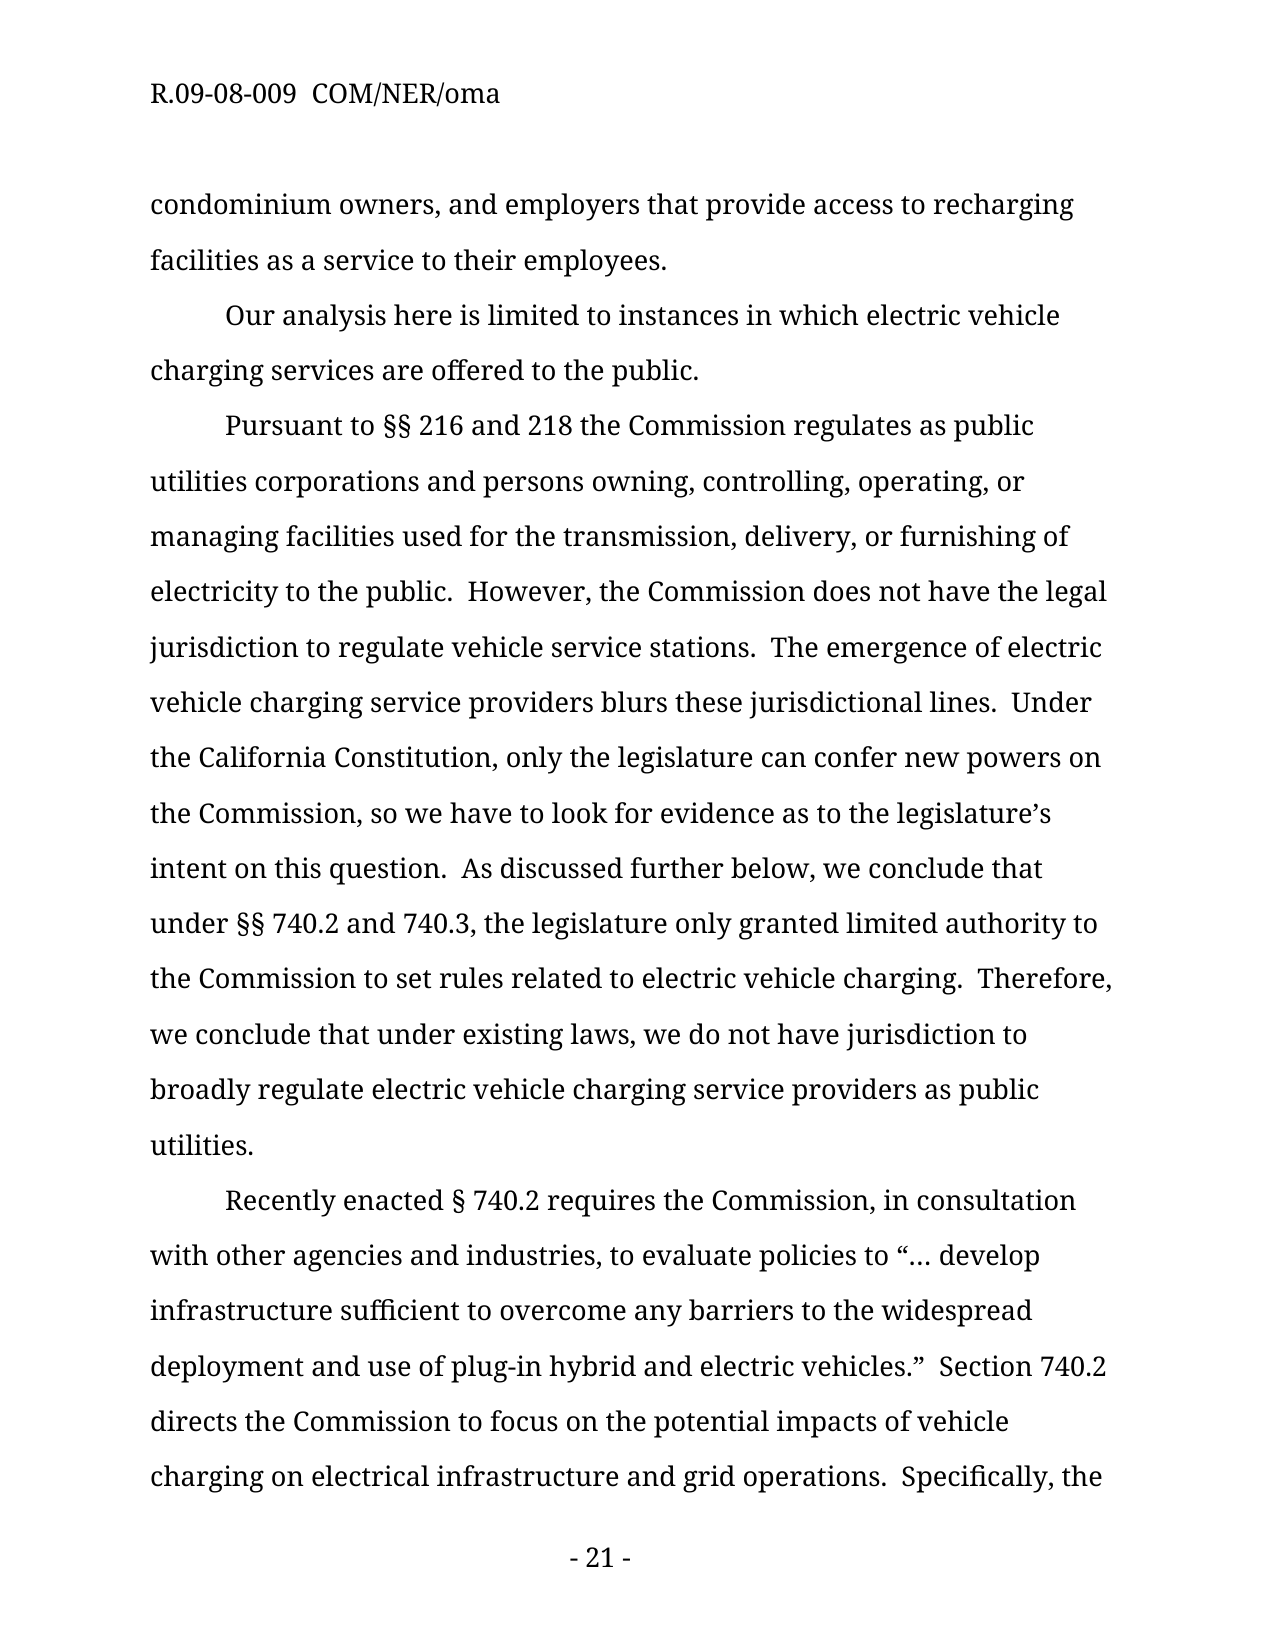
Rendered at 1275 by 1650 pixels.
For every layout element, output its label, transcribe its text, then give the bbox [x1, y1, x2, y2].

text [150, 186, 1125, 278]
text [150, 1181, 1125, 1495]
text Pursuant to §§ 216 and 218 the Commission regulates as public utilities corporations and persons owning, controlling, operating, or managing facilities used for the transmission, delivery, or furnishing of electricity to the public. However, the Commission does not have the legal jurisdiction to regulate vehicle service stations. The emergence of electric vehicle charging service providers blurs these jurisdictional lines. Under the California Constitution, only the legislature can confer new powers on the Commission, so we have to look for evidence as to the legislature’s intent on this question. As discussed further below, we conclude that under §§ 740.2 and 740.3, the legislature only granted limited authority to the Commission to set rules related to electric vehicle charging. Therefore, we conclude that under existing laws, we do not have jurisdiction to broadly regulate electric vehicle charging service providers as public utilities. [150, 407, 1125, 1163]
text Our analysis here is limited to instances in which electric vehicle charging services are offered to the public. [150, 296, 1125, 388]
